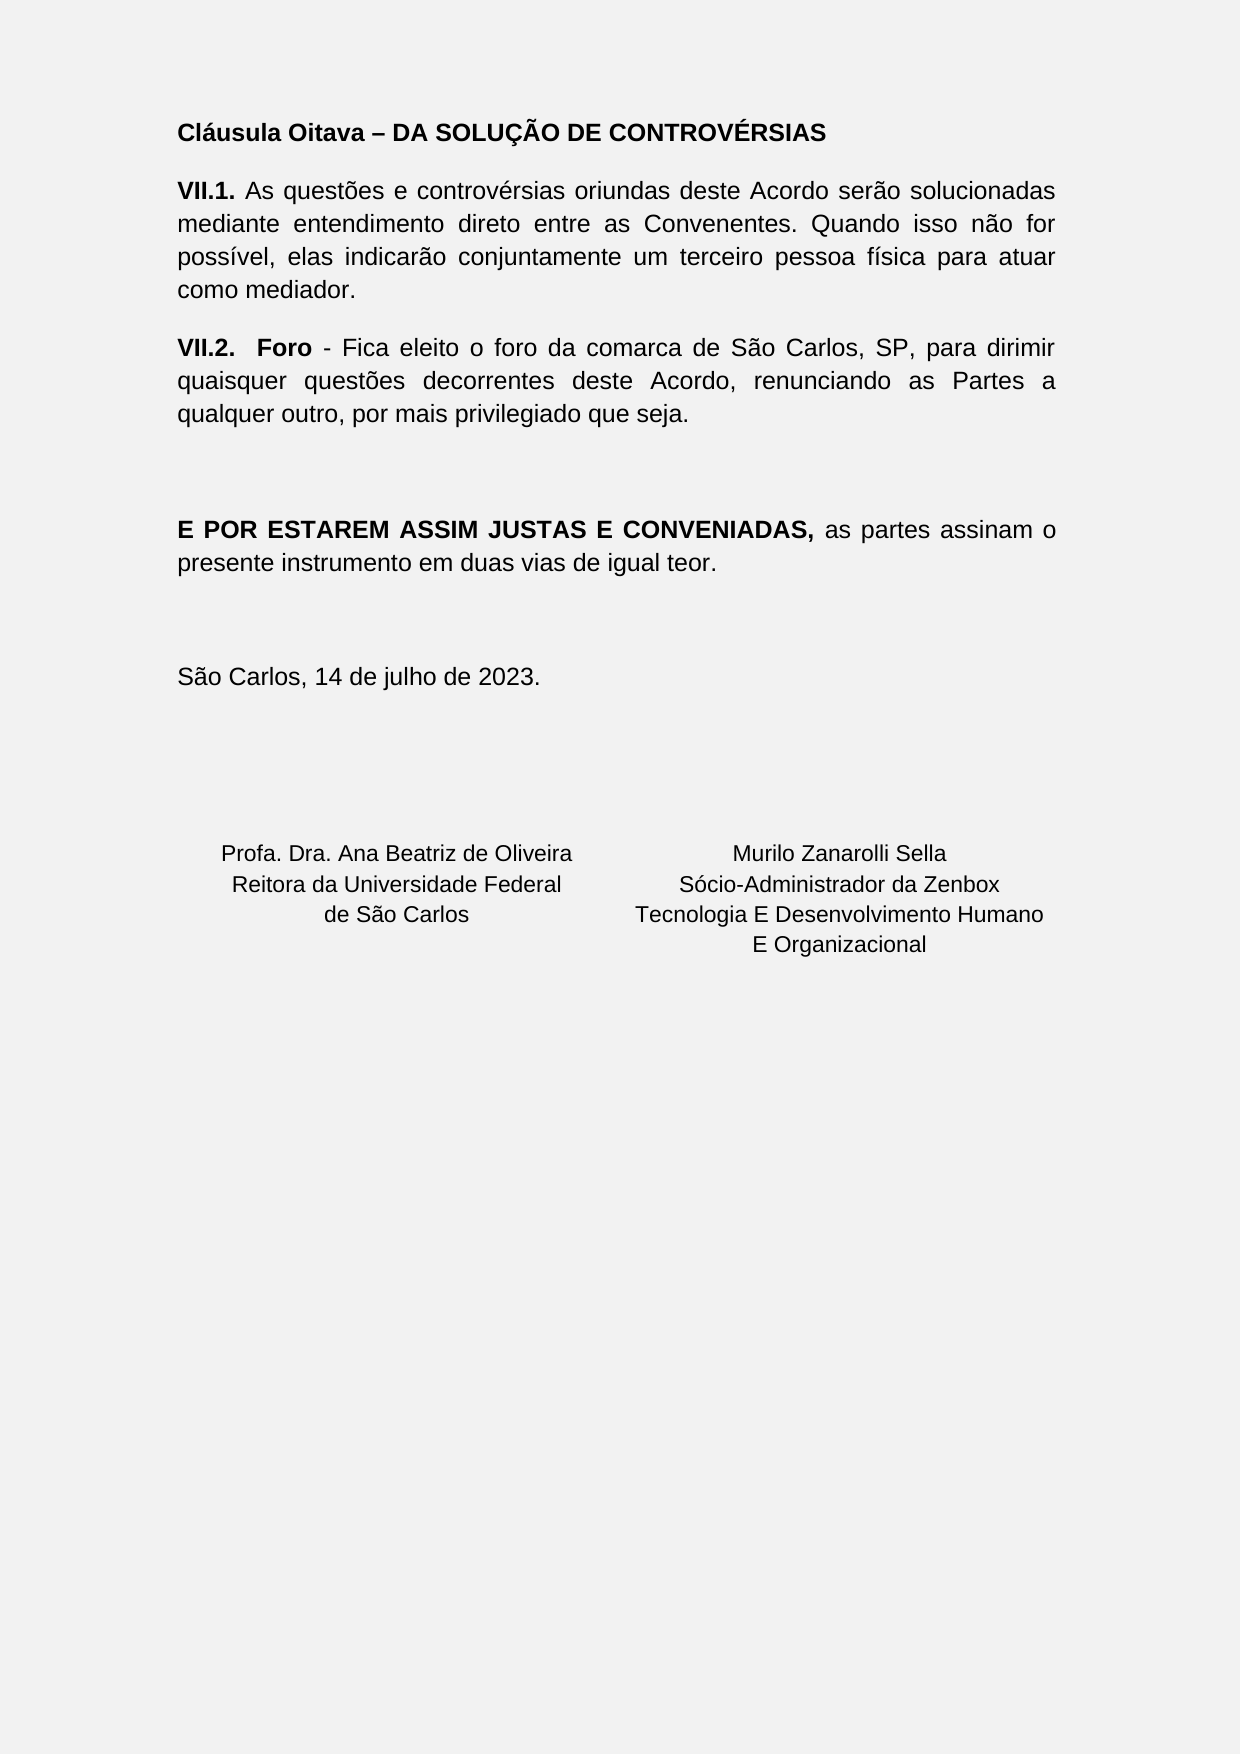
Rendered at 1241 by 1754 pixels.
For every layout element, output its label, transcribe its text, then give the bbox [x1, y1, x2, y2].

table_header Murilo Zanarolli Sella Sócio-Administrador da Zenbox Tecnologia E Desenvolvimento Humano E Organizacional [622, 830, 1063, 979]
text Cláusula Oitava – DA SOLUÇÃO DE CONTROVÉRSIAS [177, 118, 1057, 147]
text VII.2. Foro - Fica eleito o foro da comarca de São Carlos, SP, para dirimir quaisquer questões decorrentes deste Acordo, renunciando as Partes a qualquer outro, por mais privilegiado que seja. [177, 333, 1057, 428]
text VII.1. As questões e controvérsias oriundas deste Acordo serão solucionadas mediante entendimento direto entre as Convenentes. Quando isso não for possível, elas indicarão conjuntamente um terceiro pessoa física para atuar como mediador. [177, 176, 1057, 304]
table_header Profa. Dra. Ana Beatriz de Oliveira Reitora da Universidade Federal de São Carlos [177, 830, 622, 979]
text E POR ESTAREM ASSIM JUSTAS E CONVENIADAS, as partes assinam o presente instrumento em duas vias de igual teor. [177, 515, 1057, 577]
text São Carlos, 14 de julho de 2023. [177, 661, 1057, 690]
